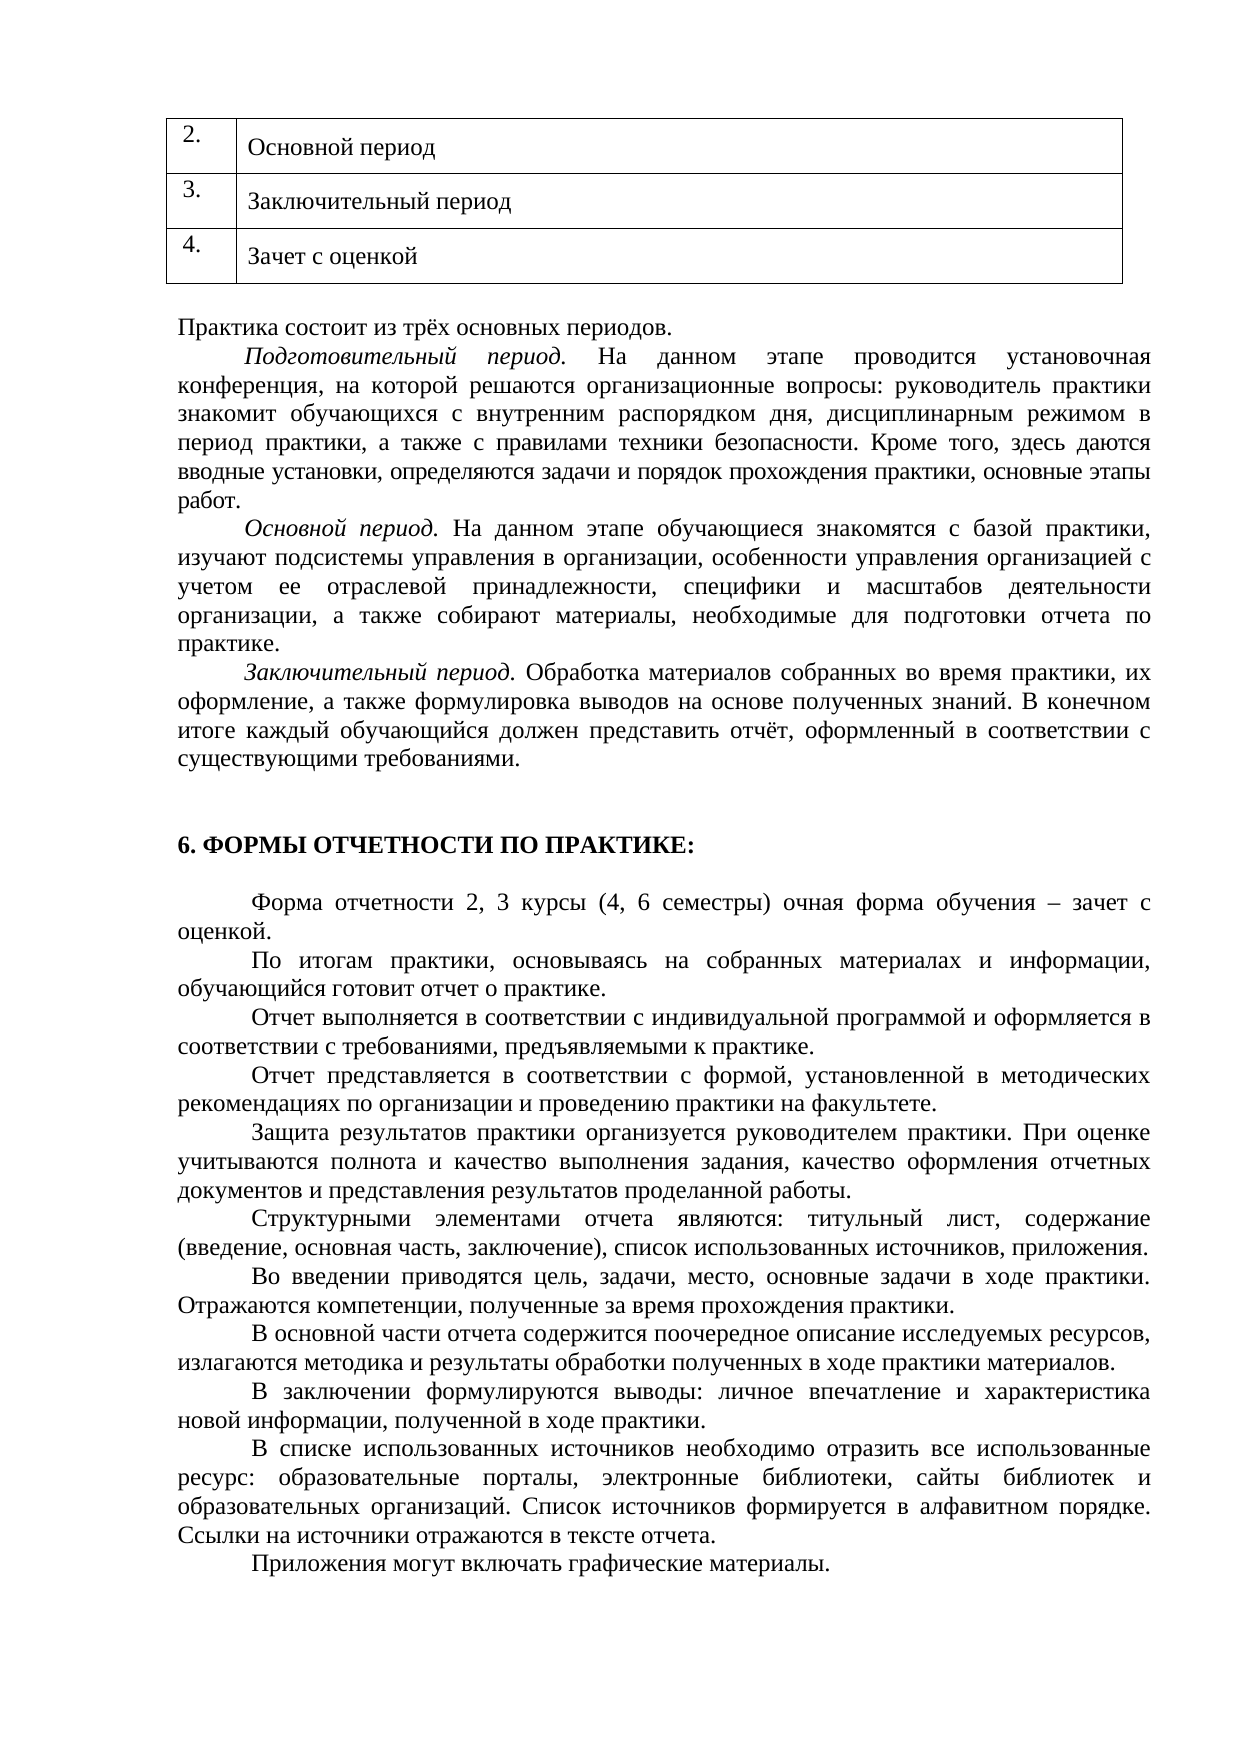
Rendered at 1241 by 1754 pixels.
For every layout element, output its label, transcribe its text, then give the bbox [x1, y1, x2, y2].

table_cell [167, 174, 236, 228]
text Отчет выполняется в соответствии с индивидуальной программой и оформляется в соответствии с требованиями, предъявляемыми к практике. [177, 1002, 1152, 1060]
text Структурными элементами отчета являются: титульный лист, содержание (введение, основная часть, заключение), список использованных источников, приложения. [177, 1203, 1152, 1261]
text По итогам практики, основываясь на собранных материалах и информации, обучающийся готовит отчет о практике. [177, 945, 1152, 1002]
text Форма отчетности 2, 3 курсы (4, 6 семестры) очная форма обучения – зачет с оценкой. [177, 887, 1152, 945]
table_cell Заключительный период [237, 174, 1122, 228]
text В списке использованных источников необходимо отразить все использованные ресурс: образовательные порталы, электронные библиотеки, сайты библиотек и образовательных организаций. Список источников формируется в алфавитном порядке. Ссылки на источники отражаются в тексте отчета. [177, 1433, 1152, 1548]
table_cell Зачет с оценкой [237, 229, 1122, 282]
table_cell [167, 119, 236, 173]
text В основной части отчета содержится поочередное описание исследуемых ресурсов, излагаются методика и результаты обработки полученных в ходе практики материалов. [177, 1318, 1152, 1376]
text Основной период. На данном этапе обучающиеся знакомятся с базой практики, изучают подсистемы управления в организации, особенности управления организацией с учетом ее отраслевой принадлежности, специфики и масштабов деятельности организации, а также собирают материалы, необходимые для подготовки отчета по практике. [177, 513, 1152, 657]
text Защита результатов практики организуется руководителем практики. При оценке учитываются полнота и качество выполнения задания, качество оформления отчетных документов и представления результатов проделанной работы. [177, 1117, 1152, 1203]
text Приложения могут включать графические материалы. [177, 1548, 1152, 1577]
subtitle 6. ФОРМЫ ОТЧЕТНОСТИ ПО ПРАКТИКЕ: [177, 830, 1152, 858]
table_cell [167, 229, 236, 282]
text Во введении приводятся цель, задачи, место, основные задачи в ходе практики. Отражаются компетенции, полученные за время прохождения практики. [177, 1261, 1152, 1318]
text Отчет представляется в соответствии с формой, установленной в методических рекомендациях по организации и проведению практики на факультете. [177, 1060, 1152, 1117]
text Подготовительный период. На данном этапе проводится установочная конференция, на которой решаются организационные вопросы: руководитель практики знакомит обучающихся с внутренним распорядком дня, дисциплинарным режимом в период практики, а также с правилами техники безопасности. Кроме того, здесь даются вводные установки, определяются задачи и порядок прохождения практики, основные этапы работ. [177, 341, 1152, 513]
table_cell Основной период [237, 119, 1122, 173]
text Заключительный период. Обработка материалов собранных во время практики, их оформление, а также формулировка выводов на основе полученных знаний. В конечном итоге каждый обучающийся должен представить отчёт, оформленный в соответствии с существующими требованиями. [177, 657, 1152, 772]
text Практика состоит из трёх основных периодов. [177, 312, 1152, 341]
text В заключении формулируются выводы: личное впечатление и характеристика новой информации, полученной в ходе практики. [177, 1376, 1152, 1433]
